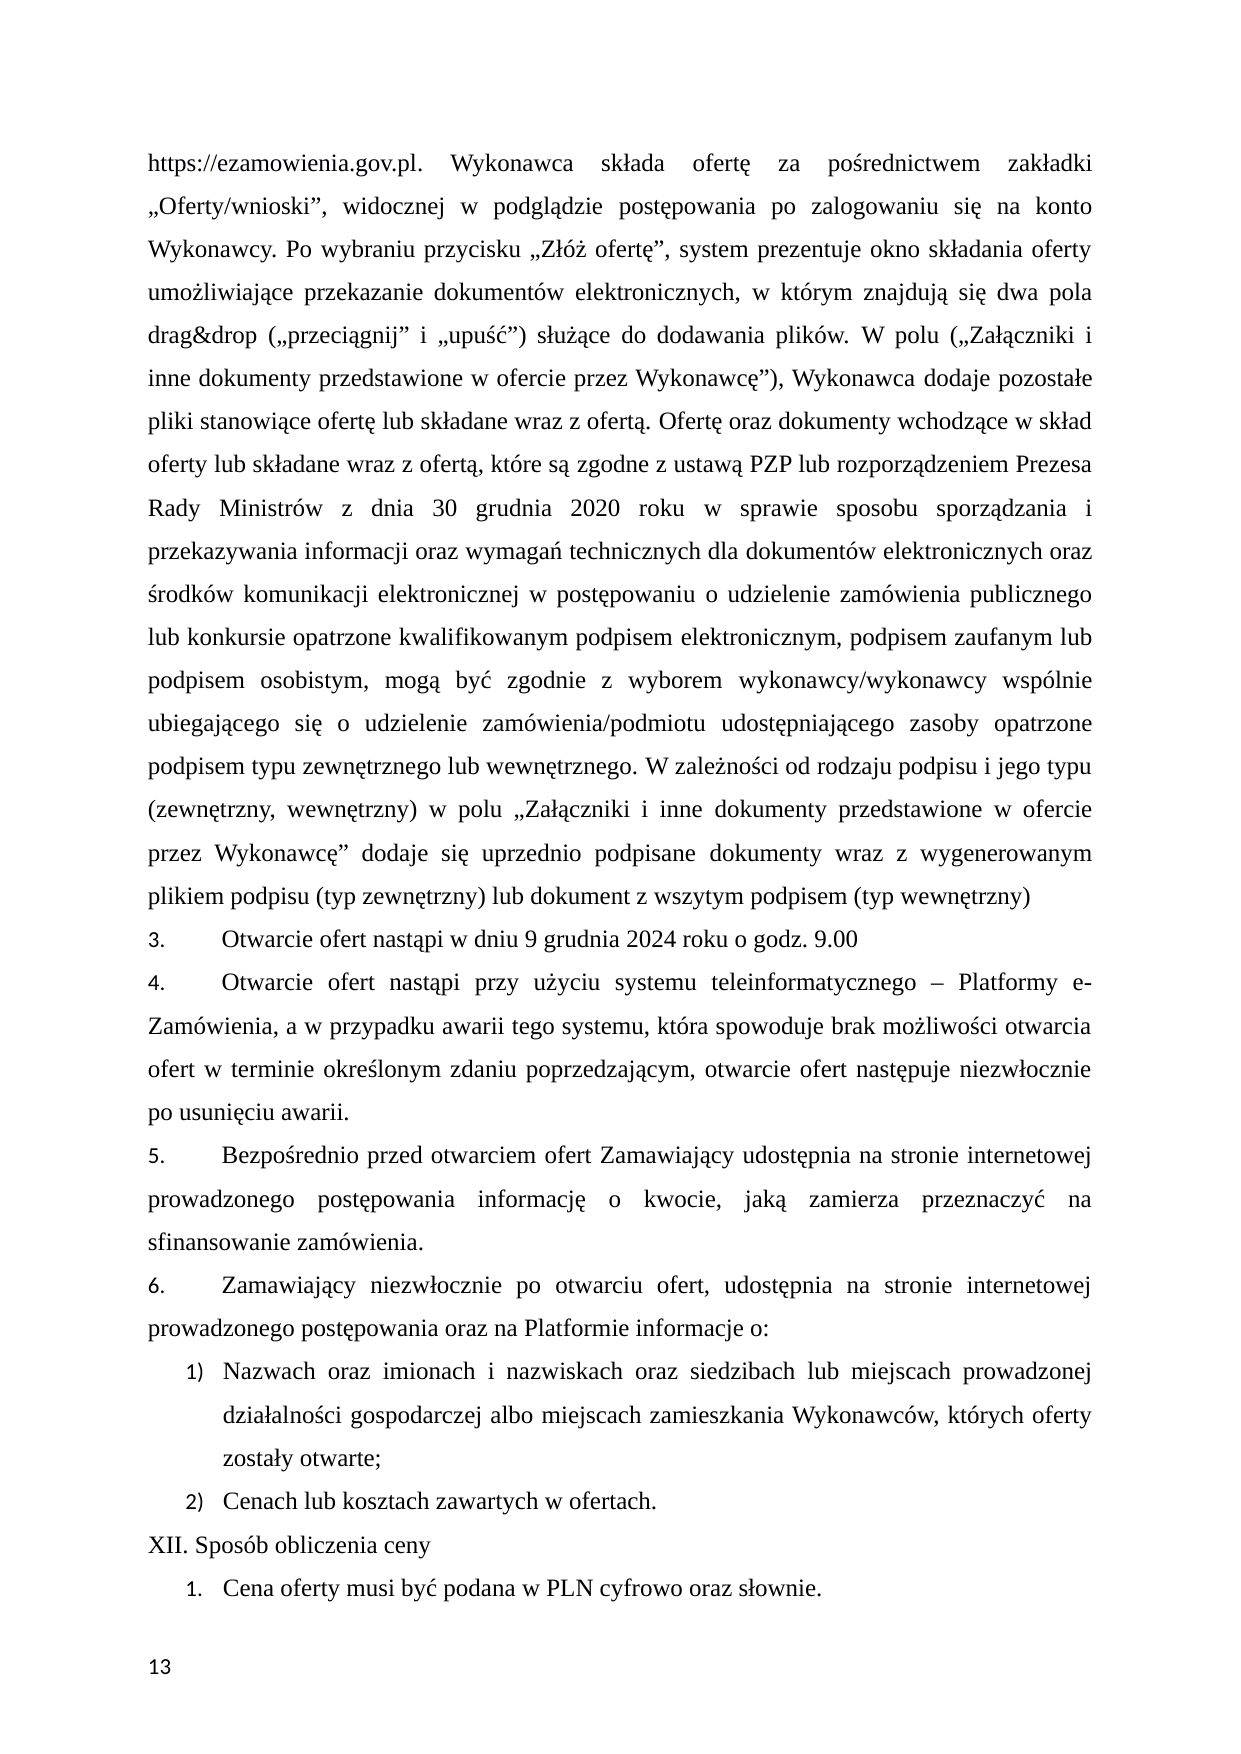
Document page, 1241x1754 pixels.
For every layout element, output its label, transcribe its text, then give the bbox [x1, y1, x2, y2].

list Zamawiający niezwłocznie po otwarciu ofert, udostępnia na stronie internetowej prowadzonego postępowania oraz na Platformie informacje o: [148, 1270, 1093, 1342]
list Nazwach oraz imionach i nazwiskach oraz siedzibach lub miejscach prowadzonej działalności gospodarczej albo miejscach zamieszkania Wykonawców, których oferty zostały otwarte; [185, 1356, 1093, 1472]
list Bezpośrednio przed otwarciem ofert Zamawiający udostępnia na stronie internetowej prowadzonego postępowania informację o kwocie, jaką zamierza przeznaczyć na sfinansowanie zamówienia. [148, 1140, 1093, 1256]
list Otwarcie ofert nastąpi w dniu 9 grudnia 2024 roku o godz. 9.00 [148, 924, 1093, 953]
text XII. Sposób obliczenia ceny [148, 1530, 1093, 1558]
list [148, 148, 1093, 909]
list Cena oferty musi być podana w PLN cyfrowo oraz słownie. [185, 1573, 1093, 1602]
list Cenach lub kosztach zawartych w ofertach. [185, 1486, 1093, 1515]
list Otwarcie ofert nastąpi przy użyciu systemu teleinformatycznego – Platformy e-Zamówienia, a w przypadku awarii tego systemu, która spowoduje brak możliwości otwarcia ofert w terminie określonym zdaniu poprzedzającym, otwarcie ofert następuje niezwłocznie po usunięciu awarii. [148, 967, 1093, 1126]
